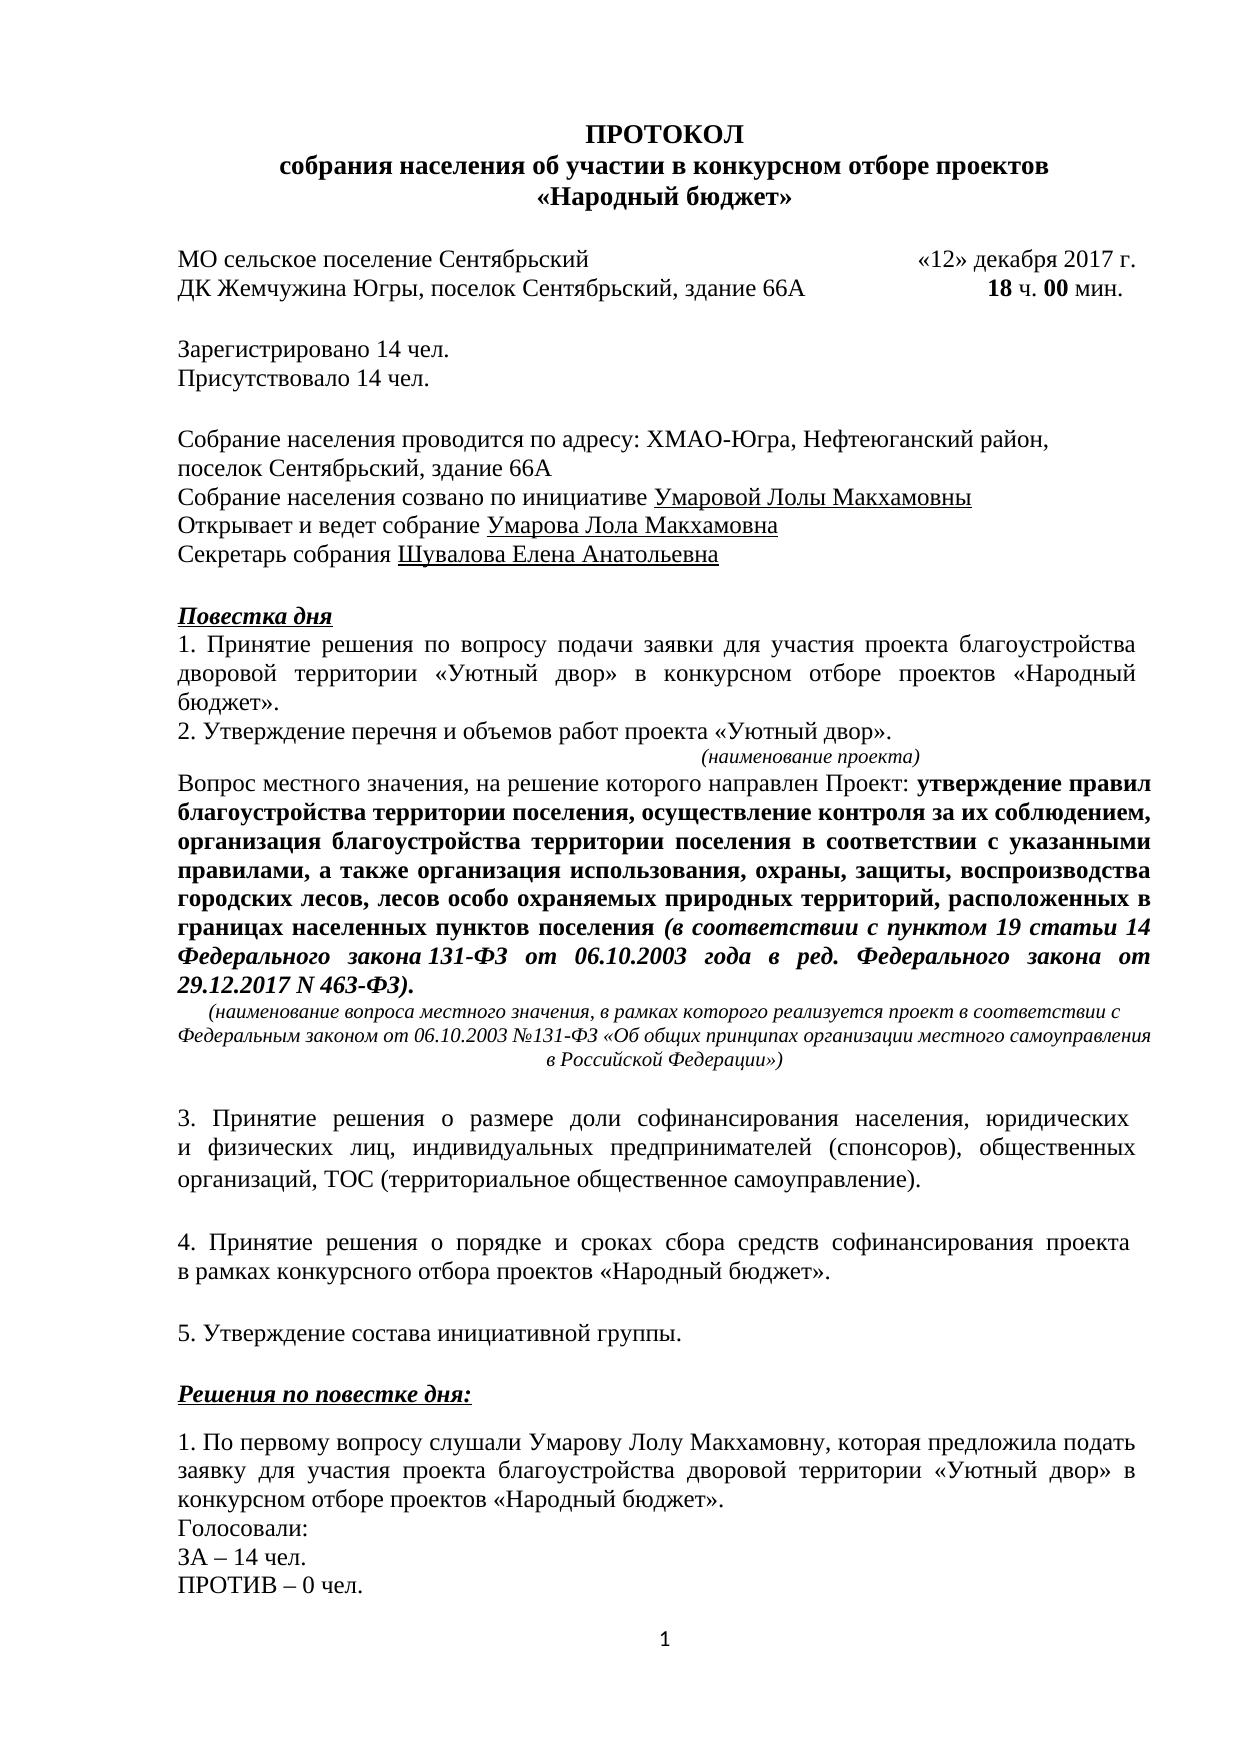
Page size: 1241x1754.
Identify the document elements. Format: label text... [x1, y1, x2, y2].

text ДК Жемчужина Югры, поселок Сентябрьский, здание 66А 18 ч. 00 мин. [177, 273, 1137, 302]
text Повестка дня [177, 601, 1137, 629]
text Открывает и ведет собрание Умарова Лола Макхамовна [177, 511, 1137, 539]
text 1. По первому вопросу слушали Умарову Лолу Макхамовну, которая предложила подать заявку для участия проекта благоустройства дворовой территории «Уютный двор» в конкурсном отборе проектов «Народный бюджет». [177, 1427, 1137, 1513]
text 4. Принятие решения о порядке и сроках сбора средств софинансирования проекта в рамках конкурсного отбора проектов «Народный бюджет». [177, 1227, 1137, 1285]
text ЗА – 14 чел. [177, 1542, 1137, 1571]
text Голосовали: [177, 1513, 1137, 1542]
text Решения по повестке дня: [177, 1379, 1137, 1408]
text Присутствовало 14 чел. [177, 363, 1137, 392]
text собрания населения об участии в конкурсном отборе проектов [177, 149, 1152, 180]
text 5. Утверждение состава инициативной группы. [177, 1318, 1137, 1346]
text Собрание населения созвано по инициативе Умаровой Лолы Макхамовны [177, 482, 1137, 511]
text Собрание населения проводится по адресу: ХМАО-Югра, Нефтеюганский район, поселок Сентябрьский, здание 66А [177, 424, 1137, 482]
text (наименование вопроса местного значения, в рамках которого реализуется проект в соответствии с Федеральным законом от 06.10.2003 №131-ФЗ «Об общих принципах организации местного самоуправления [177, 998, 1152, 1047]
text в Российской Федерации») [177, 1047, 1152, 1071]
text МО сельское поселение Сентябрьский «12» декабря 2017 г. [177, 244, 1137, 273]
text 1. Принятие решения по вопросу подачи заявки для участия проекта благоустройства дворовой территории «Уютный двор» в конкурсном отборе проектов «Народный бюджет». [177, 629, 1137, 716]
text Секретарь собрания Шувалова Елена Анатольевна [177, 539, 1137, 568]
text 3. Принятие решения о размере доли софинансирования населения, юридических и физических лиц, индивидуальных предпринимателей (спонсоров), общественных организаций, ТОС (территориальное общественное самоуправление). [177, 1103, 1137, 1195]
text «Народный бюджет» [177, 180, 1152, 212]
text (наименование проекта) [177, 744, 1137, 768]
text ПРОТОКОЛ [177, 118, 1152, 149]
text 2. Утверждение перечня и объемов работ проекта «Уютный двор». [177, 716, 1137, 744]
text Зарегистрировано 14 чел. [177, 334, 1137, 363]
text Вопрос местного значения, на решение которого направлен Проект: утверждение правил благоустройства территории поселения, осуществление контроля за их соблюдением, организация благоустройства территории поселения в соответствии с указанными правилами, а также организация использования, охраны, защиты, воспроизводства городских лесов, лесов особо охраняемых природных территорий, расположенных в границах населенных пунктов поселения (в соответствии с пунктом 19 статьи 14 Федерального закона 131-ФЗ от 06.10.2003 года в ред. Федерального закона от 29.12.2017 N 463-ФЗ). [177, 768, 1152, 998]
text ПРОТИВ – 0 чел. [177, 1571, 1137, 1599]
